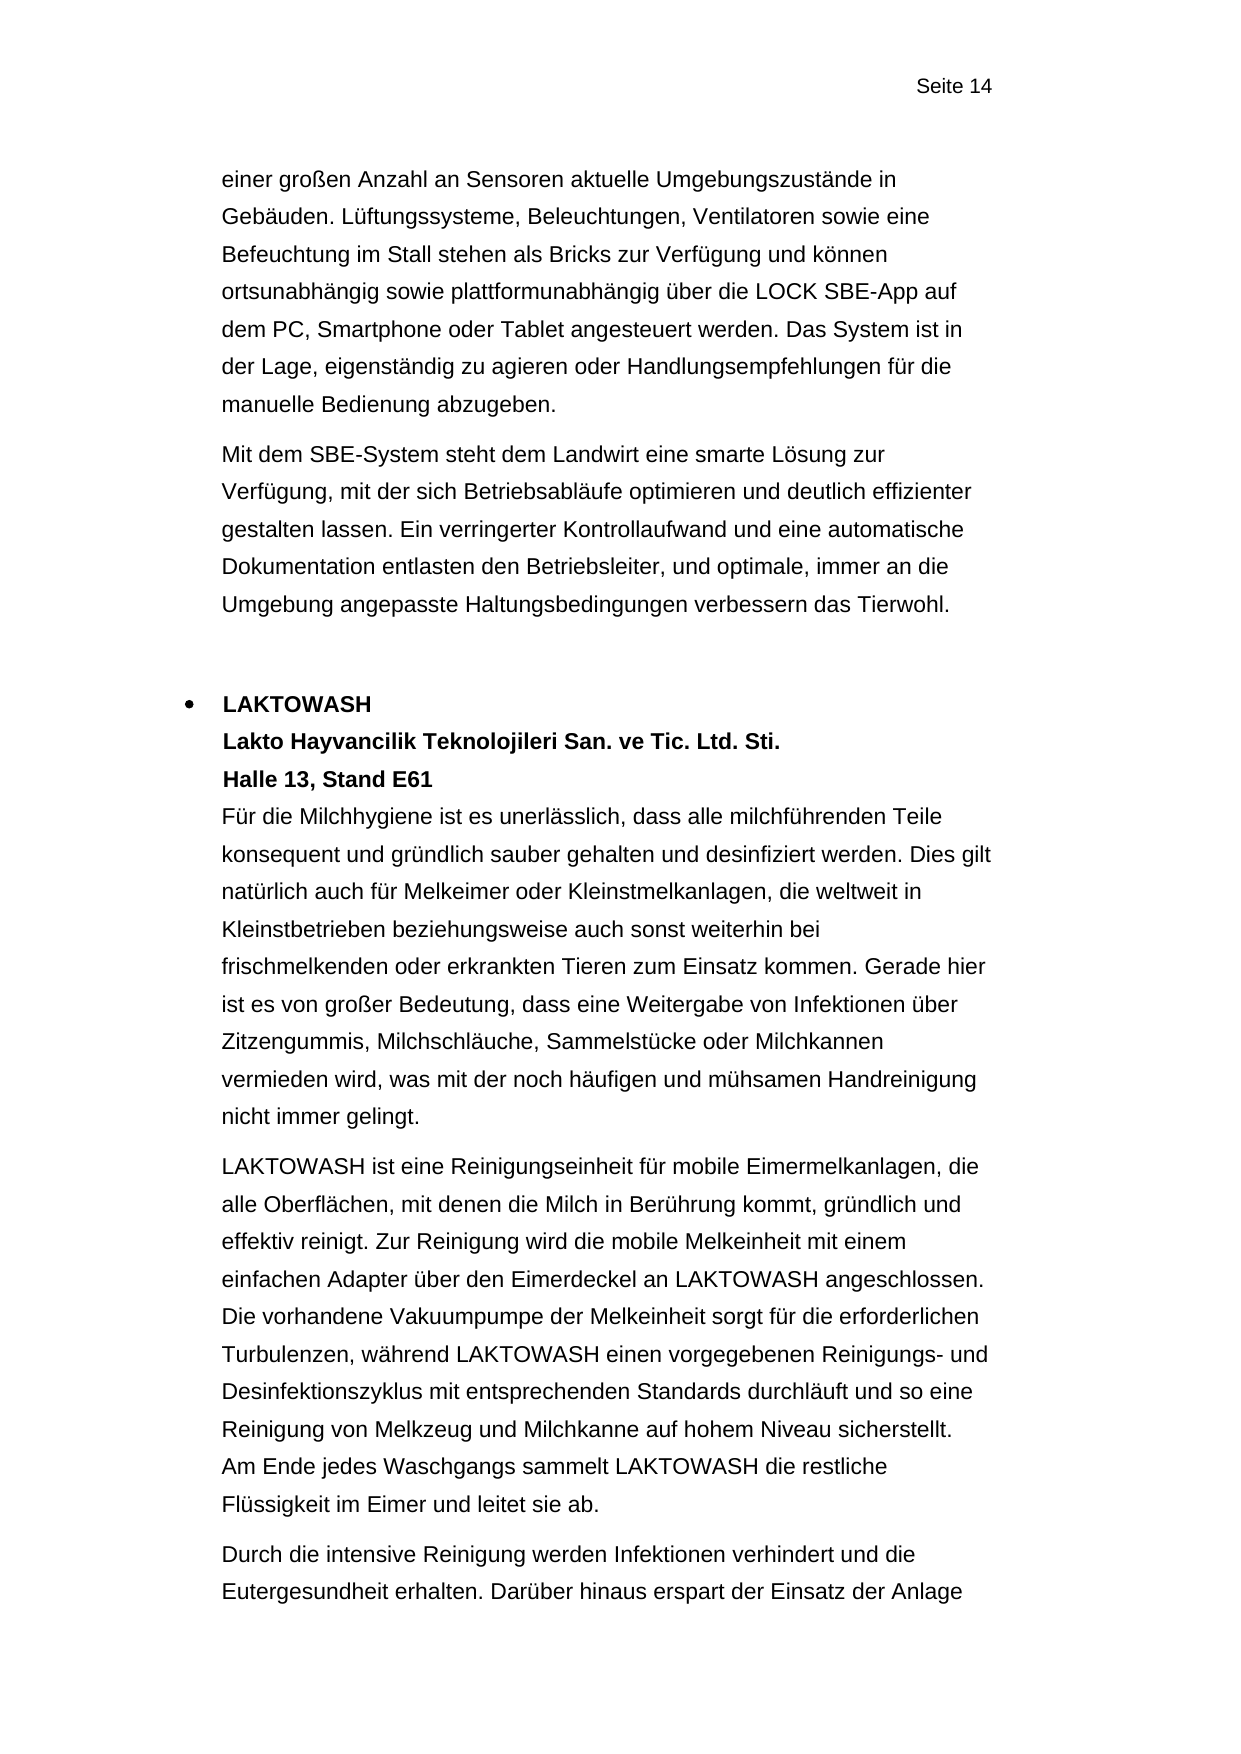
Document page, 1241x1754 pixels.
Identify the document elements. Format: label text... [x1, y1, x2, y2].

text Mit dem SBE-System steht dem Landwirt eine smarte Lösung zur Verfügung, mit der sich Betriebsabläufe optimieren und deutlich effizienter gestalten lassen. Ein verringerter Kontrollaufwand und eine automatische Dokumentation entlasten den Betriebsleiter, und optimale, immer an die Umgebung angepasste Haltungsbedingungen verbessern das Tierwohl. [221, 429, 992, 617]
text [221, 154, 992, 417]
text LAKTOWASH ist eine Reinigungseinheit für mobile Eimermelkanlagen, die alle Oberflächen, mit denen die Milch in Berührung kommt, gründlich und effektiv reinigt. Zur Reinigung wird die mobile Melkeinheit mit einem einfachen Adapter über den Eimerdeckel an LAKTOWASH angeschlossen. Die vorhandene Vakuumpumpe der Melkeinheit sorgt für die erforderlichen Turbulenzen, während LAKTOWASH einen vorgegebenen Reinigungs- und Desinfektionszyklus mit entsprechenden Standards durchläuft und so eine Reinigung von Melkzeug und Milchkanne auf hohem Niveau sicherstellt. Am Ende jedes Waschgangs sammelt LAKTOWASH die restliche Flüssigkeit im Eimer und leitet sie ab. [221, 1142, 992, 1517]
list Halle 13, Stand E61 [223, 754, 992, 792]
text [221, 1529, 992, 1604]
text Für die Milchhygiene ist es unerlässlich, dass alle milchführenden Teile konsequent und gründlich sauber gehalten und desinfiziert werden. Dies gilt natürlich auch für Melkeimer oder Kleinstmelkanlagen, die weltweit in Kleinstbetrieben beziehungsweise auch sonst weiterhin bei frischmelkenden oder erkrankten Tieren zum Einsatz kommen. Gerade hier ist es von großer Bedeutung, dass eine Weitergabe von Infektionen über Zitzengummis, Milchschläuche, Sammelstücke oder Milchkannen vermieden wird, was mit der noch häufigen und mühsamen Handreinigung nicht immer gelingt. [221, 792, 992, 1129]
list LAKTOWASH Lakto Hayvancilik Teknolojileri San. ve Tic. Ltd. Sti. [185, 679, 992, 754]
